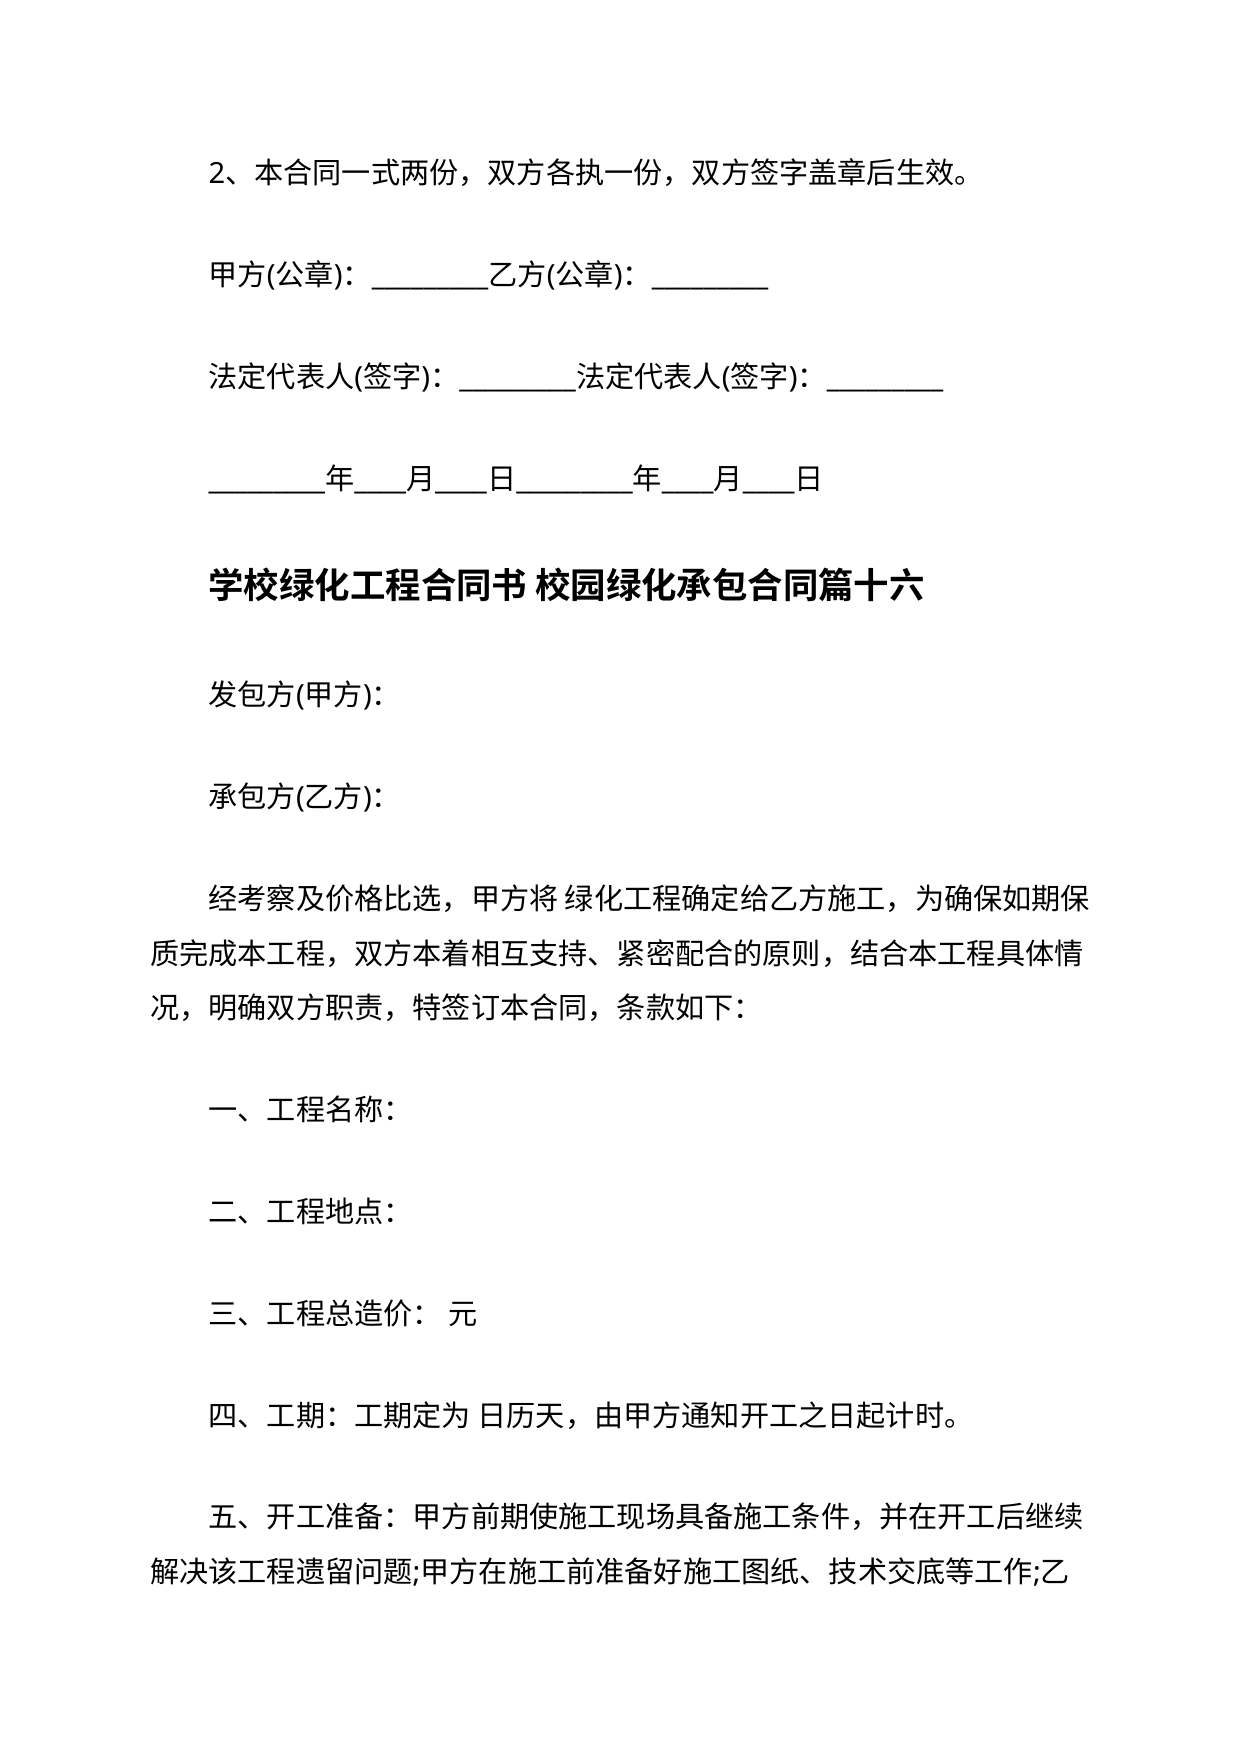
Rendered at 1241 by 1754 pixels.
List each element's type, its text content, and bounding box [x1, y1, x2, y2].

text _________年____月____日_________年____月____日 [150, 456, 1090, 498]
text 二、工程地点： [150, 1189, 1090, 1231]
text 三、工程总造价： 元 [150, 1290, 1090, 1333]
text 学校绿化工程合同书 校园绿化承包合同篇十六 [150, 558, 1090, 609]
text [150, 1494, 1090, 1591]
text 经考察及价格比选，甲方将 绿化工程确定给乙方施工，为确保如期保质完成本工程，双方本着相互支持、紧密配合的原则，结合本工程具体情况，明确双方职责，特签订本合同，条款如下： [150, 875, 1090, 1027]
text 一、工程名称： [150, 1087, 1090, 1129]
text 承包方(乙方)： [150, 773, 1090, 816]
text 甲方(公章)：_________乙方(公章)：_________ [150, 252, 1090, 294]
text 法定代表人(签字)：_________法定代表人(签字)：_________ [150, 354, 1090, 396]
text 四、工期：工期定为 日历天，由甲方通知开工之日起计时。 [150, 1392, 1090, 1434]
text 2、本合同一式两份，双方各执一份，双方签字盖章后生效。 [150, 150, 1090, 192]
text 发包方(甲方)： [150, 671, 1090, 714]
